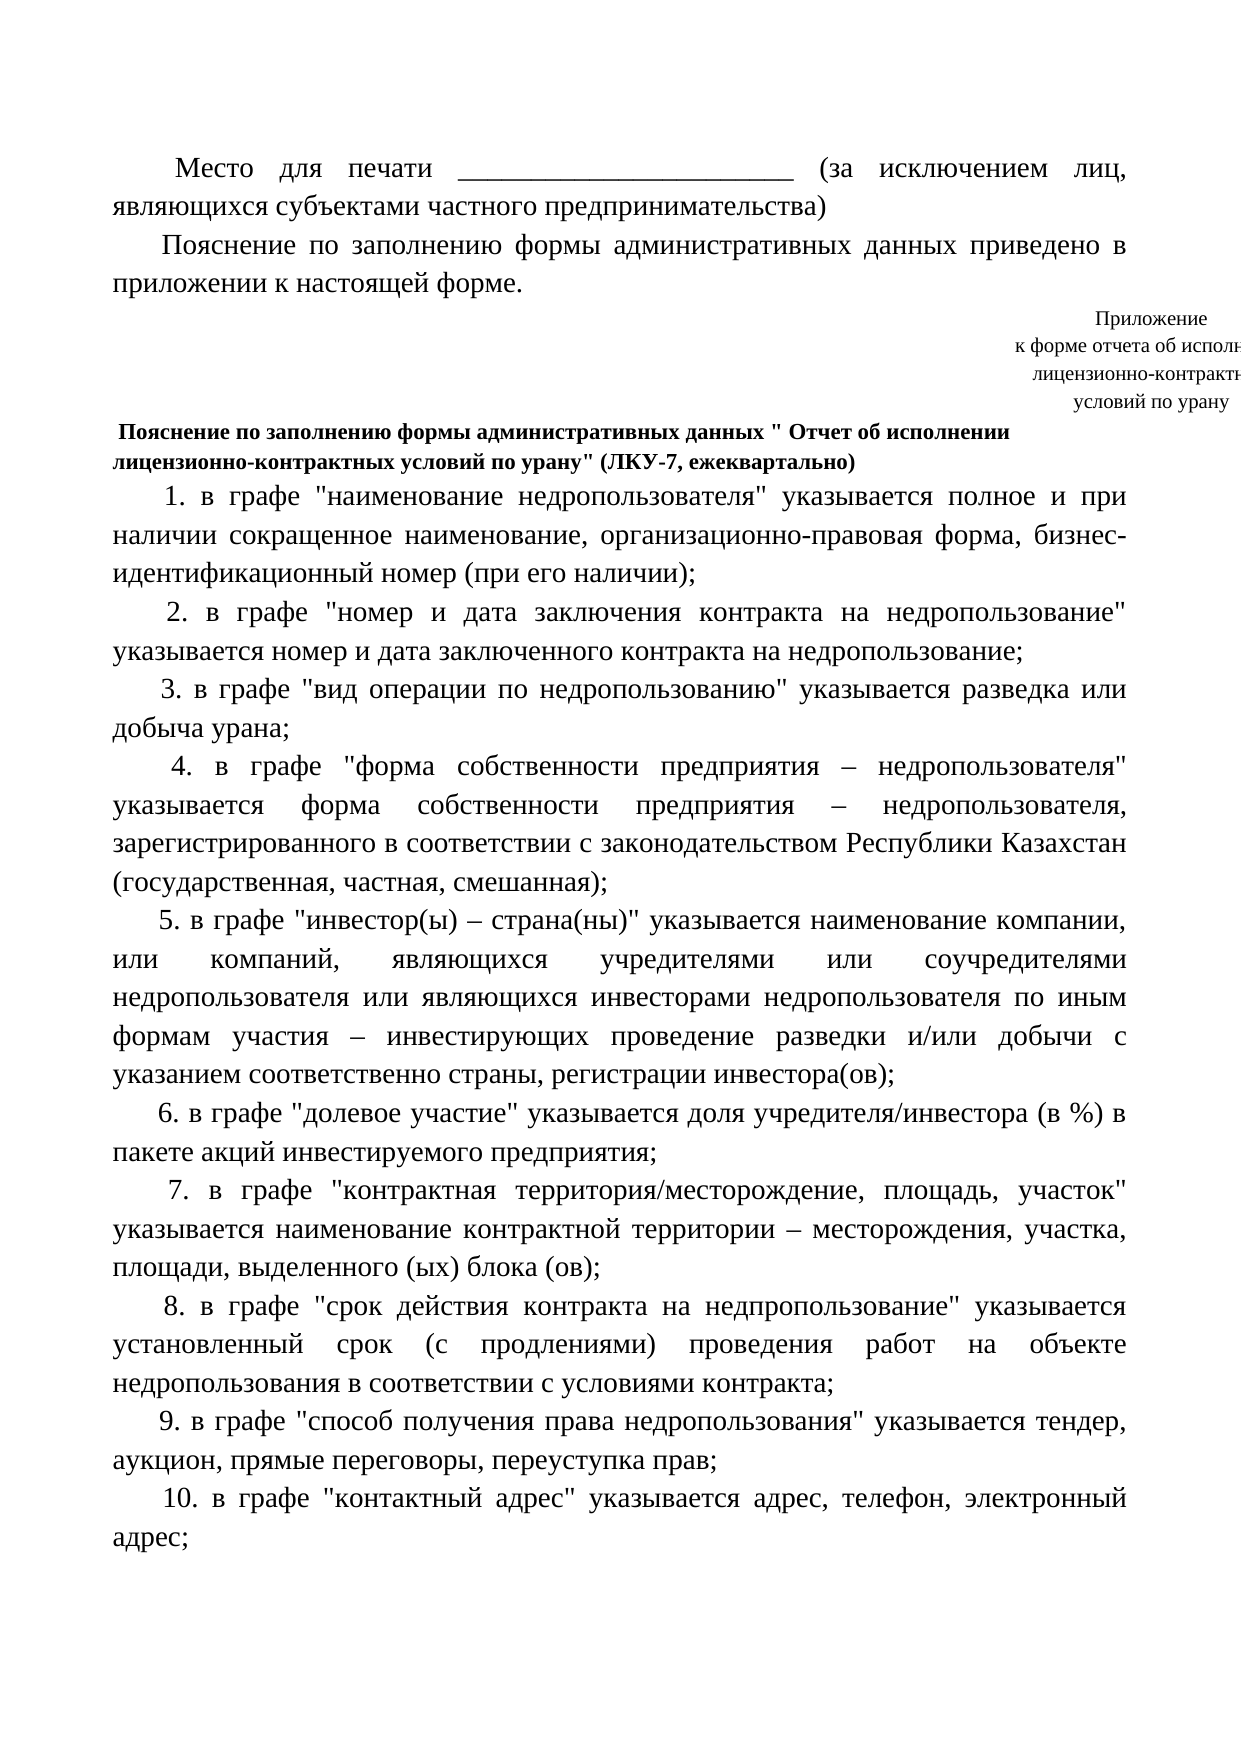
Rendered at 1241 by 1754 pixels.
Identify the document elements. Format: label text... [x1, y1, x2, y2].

text 8. в графе "срок действия контракта на недпропользование" указывается установленный срок (с продлениями) проведения работ на объекте недропользования в соответствии с условиями контракта; [112, 1288, 1128, 1398]
text 10. в графе "контактный адрес" указывается адрес, телефон, электронный адрес; [112, 1481, 1128, 1553]
text Пояснение по заполнению формы административных данных приведено в приложении к настоящей форме. [112, 227, 1128, 299]
text 3. в графе "вид операции по недропользованию" указывается разведка или добыча урана; [112, 671, 1128, 743]
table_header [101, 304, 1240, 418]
text 7. в графе "контрактная территория/месторождение, площадь, участок" указывается наименование контрактной территории – месторождения, участка, площади, выделенного (ых) блока (ов); [112, 1172, 1128, 1283]
text Место для печати _______________________ (за исключением лиц, являющихся субъектами частного предпринимательства) [112, 150, 1128, 222]
text 9. в графе "способ получения права недропользования" указывается тендер, аукцион, прямые переговоры, переуступка прав; [112, 1403, 1128, 1476]
text 2. в графе "номер и дата заключения контракта на недропользование" указывается номер и дата заключенного контракта на недропользование; [112, 594, 1128, 666]
text 6. в графе "долевое участие" указывается доля учредителя/инвестора (в %) в пакете акций инвестируемого предприятия; [112, 1095, 1128, 1167]
text 4. в графе "форма собственности предприятия – недропользователя" указывается форма собственности предприятия – недропользователя, зарегистрированного в соответствии с законодательством Республики Казахстан (государственная, частная, смешанная); [112, 748, 1128, 897]
text Пояснение по заполнению формы административных данных " Отчет об исполнении лицензионно-контрактных условий по урану" (ЛКУ-7, ежеквартально) [112, 418, 1128, 474]
text 5. в графе "инвестор(ы) – страна(ны)" указывается наименование компании, или компаний, являющихся учредителями или соучредителями недропользователя или являющихся инвесторами недропользователя по иным формам участия – инвестирующих проведение разведки и/или добычи с указанием соответственно страны, регистрации инвестора(ов); [112, 902, 1128, 1090]
text 1. в графе "наименование недропользователя" указывается полное и при наличии сокращенное наименование, организационно-правовая форма, бизнес-идентификационный номер (при его наличии); [112, 478, 1128, 589]
